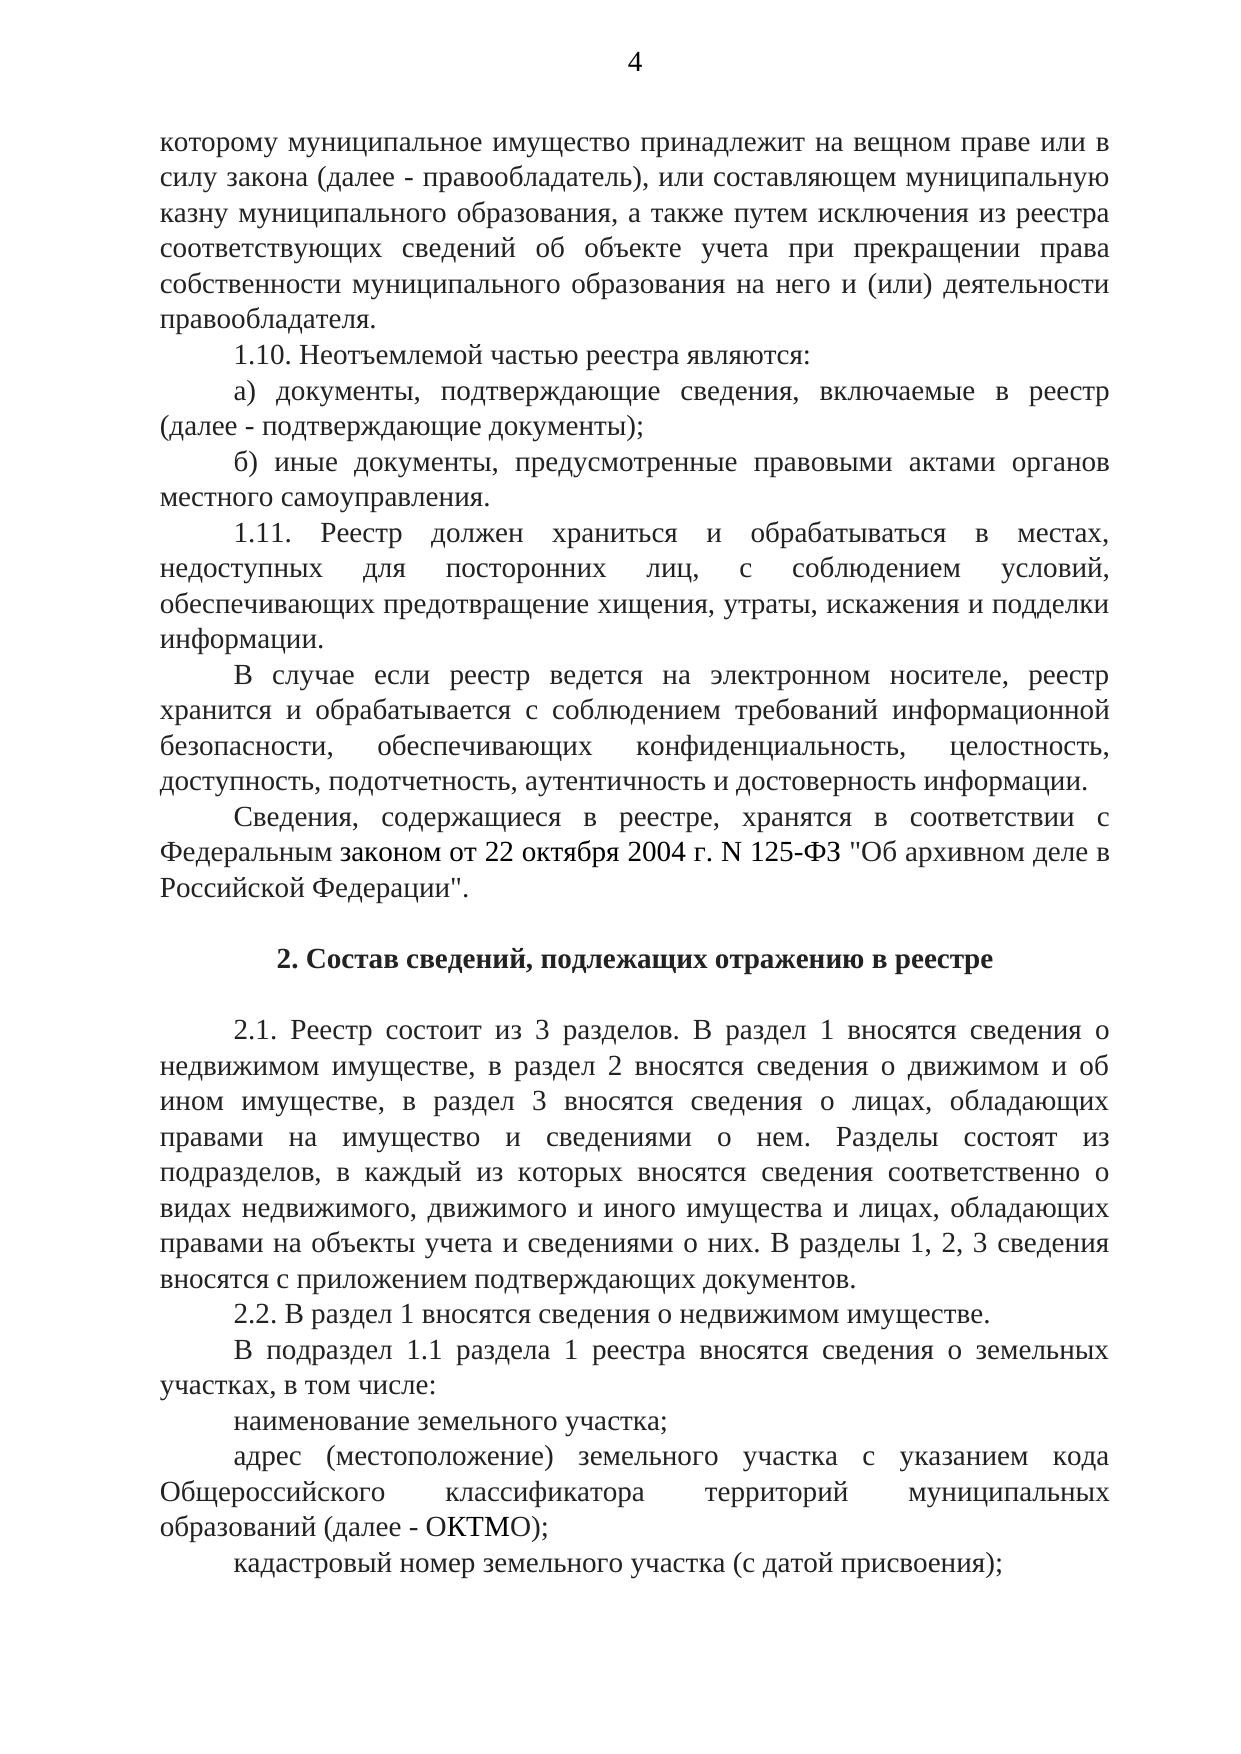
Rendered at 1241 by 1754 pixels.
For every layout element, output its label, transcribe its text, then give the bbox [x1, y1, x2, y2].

text кадастровый номер земельного участка (с датой присвоения); [159, 1545, 1110, 1578]
text 2.2. В раздел 1 вносятся сведения о недвижимом имуществе. [159, 1296, 1110, 1330]
text 2.1. Реестр состоит из 3 разделов. В раздел 1 вносятся сведения о недвижимом имуществе, в раздел 2 вносятся сведения о движимом и об ином имуществе, в раздел 3 вносятся сведения о лицах, обладающих правами на имущество и сведениями о нем. Разделы состоят из подразделов, в каждый из которых вносятся сведения соответственно о видах недвижимого, движимого и иного имущества и лицах, обладающих правами на объекты учета и сведениями о них. В разделы 1, 2, 3 сведения вносятся с приложением подтверждающих документов. [159, 1012, 1110, 1294]
text 1.10. Неотъемлемой частью реестра являются: [159, 337, 1110, 371]
text а) документы, подтверждающие сведения, включаемые в реестр (далее - подтверждающие документы); [159, 373, 1110, 442]
text б) иные документы, предусмотренные правовыми актами органов местного самоуправления. [159, 444, 1110, 513]
text 2. Состав сведений, подлежащих отражению в реестре [159, 941, 1110, 974]
text 1.11. Реестр должен храниться и обрабатываться в местах, недоступных для посторонних лиц, с соблюдением условий, обеспечивающих предотвращение хищения, утраты, искажения и подделки информации. [159, 515, 1110, 655]
text В подраздел 1.1 раздела 1 реестра вносятся сведения о земельных участках, в том числе: [159, 1332, 1110, 1401]
text В случае если реестр ведется на электронном носителе, реестр хранится и обрабатывается с соблюдением требований информационной безопасности, обеспечивающих конфиденциальность, целостность, доступность, подотчетность, аутентичность и достоверность информации. [159, 657, 1110, 797]
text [159, 124, 1110, 335]
text наименование земельного участка; [159, 1403, 1110, 1436]
text Сведения, содержащиеся в реестре, хранятся в соответствии с Федеральным законом от 22 октября 2004 г. N 125-ФЗ "Об архивном деле в Российской Федерации". [159, 799, 1110, 903]
text адрес (местоположение) земельного участка с указанием кода Общероссийского классификатора территорий муниципальных образований (далее - ОКТМО); [159, 1438, 1110, 1543]
